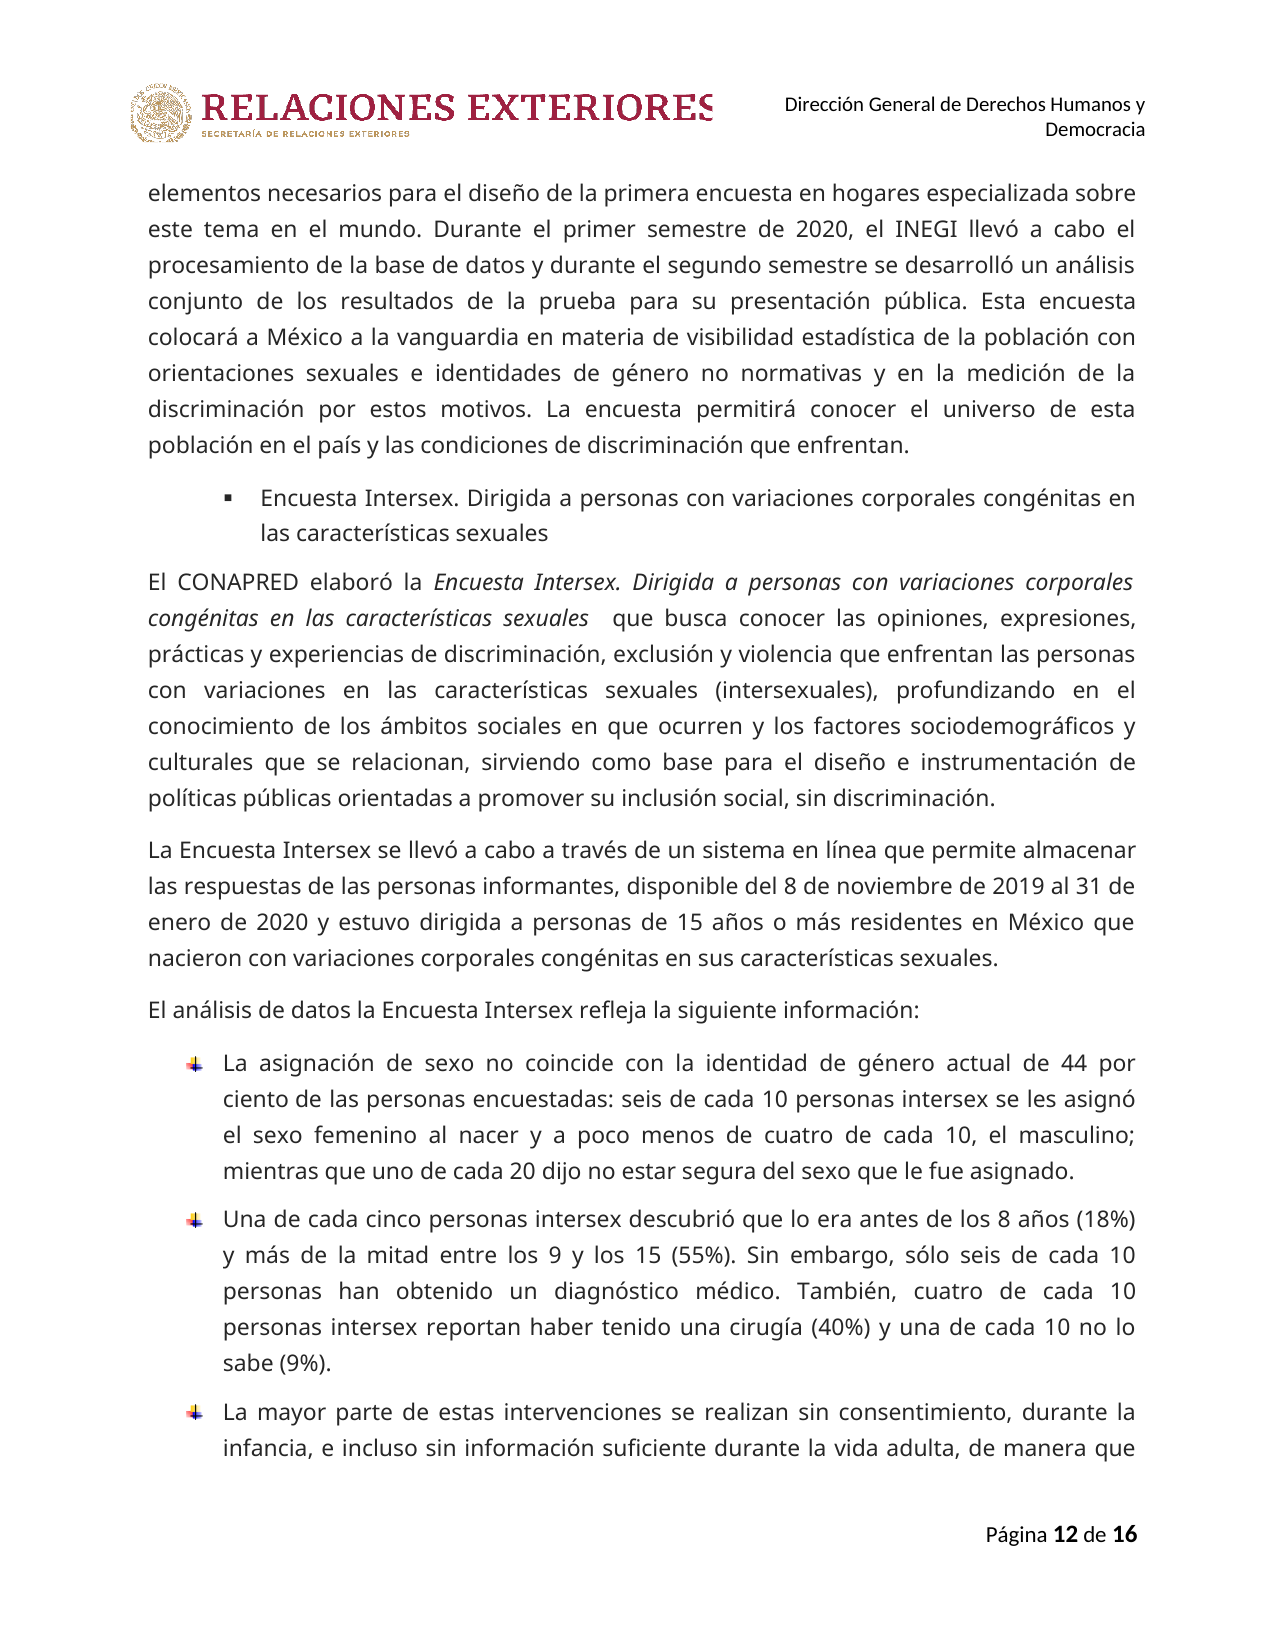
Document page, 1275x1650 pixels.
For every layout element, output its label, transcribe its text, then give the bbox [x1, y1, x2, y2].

picture [186, 1055, 203, 1072]
list Una de cada cinco personas intersex descubrió que lo era antes de los 8 años (18%) y más de la mitad entre los 9 y los 15 (55%). Sin embargo, sólo seis de cada 10 personas han obtenido un diagnóstico médico. También, cuatro de cada 10 personas intersex reportan haber tenido una cirugía (40%) y una de cada 10 no lo sabe (9%). [185, 1203, 1137, 1378]
list La asignación de sexo no coincide con la identidad de género actual de 44 por ciento de las personas encuestadas: seis de cada 10 personas intersex se les asignó el sexo femenino al nacer y a poco menos de cuatro de cada 10, el masculino; mientras que uno de cada 20 dijo no estar segura del sexo que le fue asignado. [185, 1047, 1137, 1186]
picture [186, 1211, 203, 1228]
text El análisis de datos la Encuesta Intersex refleja la siguiente información: [148, 994, 1137, 1026]
list Encuesta Intersex. Dirigida a personas con variaciones corporales congénitas en las características sexuales [223, 481, 1137, 549]
picture [128, 83, 712, 142]
text La Encuesta Intersex se llevó a cabo a través de un sistema en línea que permite almacenar las respuestas de las personas informantes, disponible del 8 de noviembre de 2019 al 31 de enero de 2020 y estuvo dirigida a personas de 15 años o más residentes en México que nacieron con variaciones corporales congénitas en sus características sexuales. [148, 834, 1137, 973]
picture [186, 1403, 203, 1420]
text El CONAPRED elaboró la Encuesta Intersex. Dirigida a personas con variaciones corporales congénitas en las características sexuales que busca conocer las opiniones, expresiones, prácticas y experiencias de discriminación, exclusión y violencia que enfrentan las personas con variaciones en las características sexuales (intersexuales), profundizando en el conocimiento de los ámbitos sociales en que ocurren y los factores sociodemográficos y culturales que se relacionan, sirviendo como base para el diseño e instrumentación de políticas públicas orientadas a promover su inclusión social, sin discriminación. [148, 566, 1137, 813]
